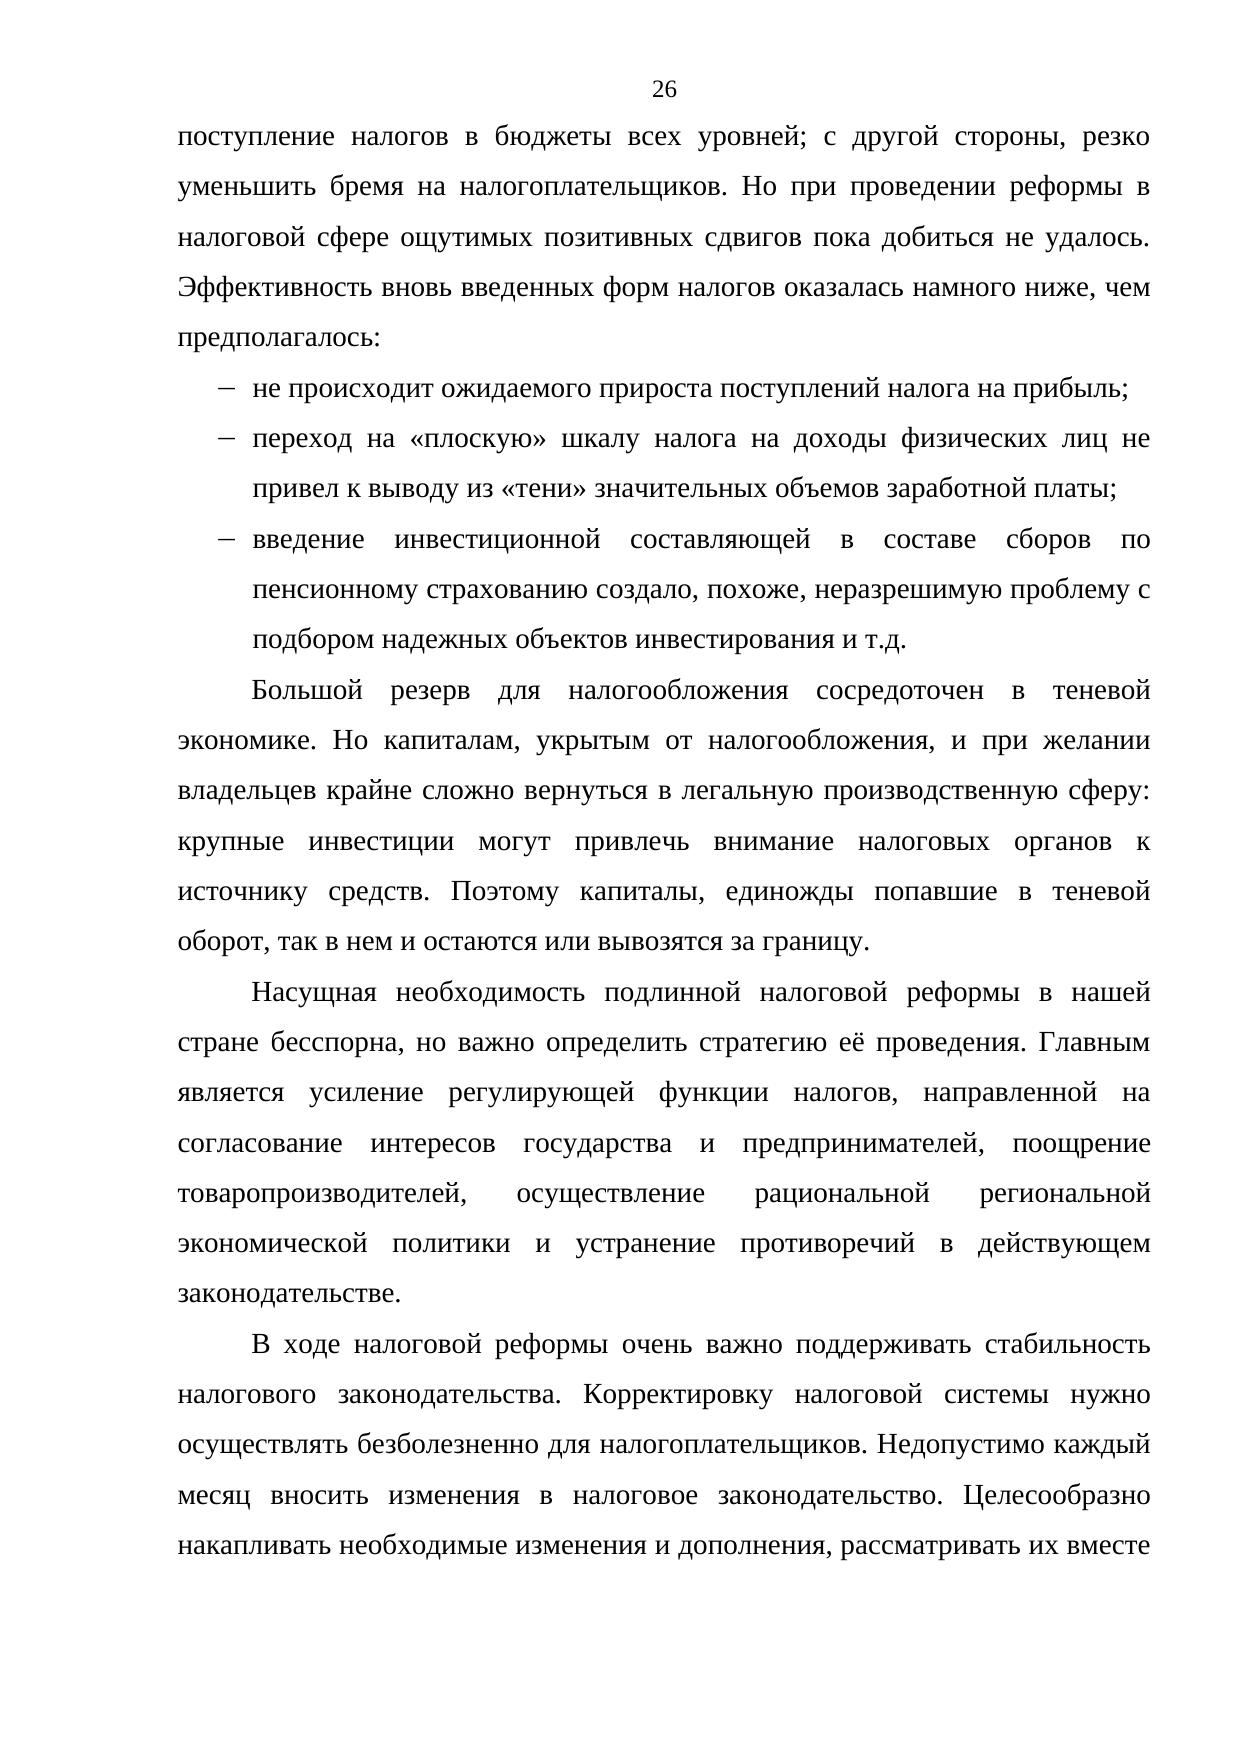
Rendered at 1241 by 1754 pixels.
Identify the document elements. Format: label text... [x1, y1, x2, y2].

text Насущная необходимость подлинной налоговой реформы в нашей стране бесспорна, но важно определить стратегию её проведения. Главным является усиление регулирующей функции налогов, направленной на согласование интересов государства и предпринимателей, поощрение товаропроизводителей, осуществление рациональной региональной экономической политики и устранение противоречий в действующем законодательстве. [177, 974, 1152, 1309]
list переход на «плоскую» шкалу налога на доходы физических лиц не привел к выводу из «тени» значительных объемов заработной платы; [215, 420, 1152, 504]
text Большой резерв для налогообложения сосредоточен в теневой экономике. Но капиталам, укрытым от налогообложения, и при желании владельцев крайне сложно вернуться в легальную производственную сферу: крупные инвестиции могут привлечь внимание налоговых органов к источнику средств. Поэтому капиталы, единожды попавшие в теневой оборот, так в нем и остаются или вывозятся за границу. [177, 672, 1152, 957]
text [177, 1326, 1152, 1561]
list введение инвестиционной составляющей в составе сборов по пенсионному страхованию создало, похоже, неразрешимую проблему с подбором надежных объектов инвестирования и т.д. [215, 521, 1152, 655]
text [177, 118, 1152, 353]
list не происходит ожидаемого прироста поступлений налога на прибыль; [215, 370, 1152, 403]
